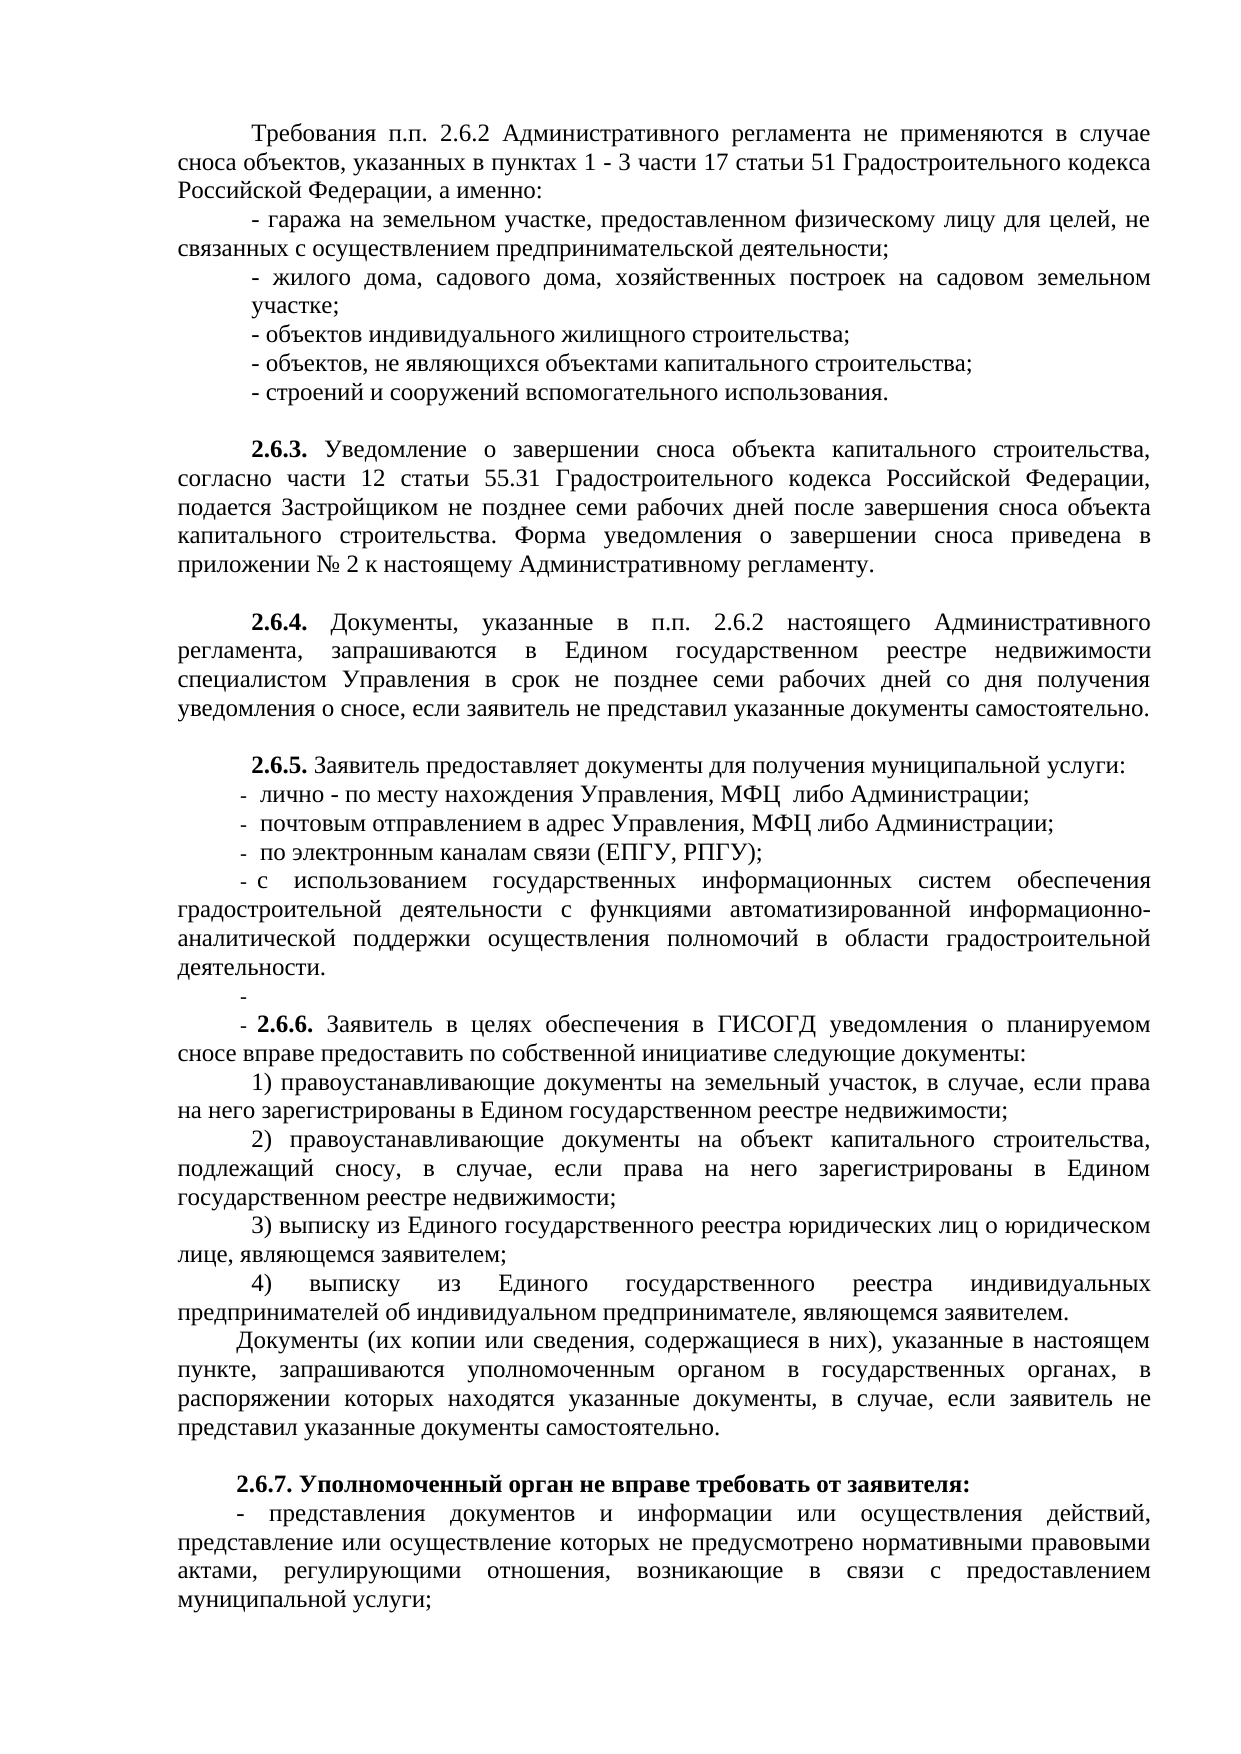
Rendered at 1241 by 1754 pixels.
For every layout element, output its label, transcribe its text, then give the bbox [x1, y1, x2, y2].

list по электронным каналам связи (ЕПГУ, РПГУ); [177, 837, 1152, 866]
text 1) правоустанавливающие документы на земельный участок, в случае, если права на него зарегистрированы в Едином государственном реестре недвижимости; [177, 1067, 1152, 1124]
text 2.6.7. Уполномоченный орган не вправе требовать от заявителя: [177, 1469, 1152, 1498]
text 2.6.3. Уведомление о завершении сноса объекта капитального строительства, согласно части 12 статьи 55.31 Градостроительного кодекса Российской Федерации, подается Застройщиком не позднее семи рабочих дней после завершения сноса объекта капитального строительства. Форма уведомления о завершении сноса приведена в приложении № 2 к настоящему Административному регламенту. [177, 434, 1152, 578]
list с использованием государственных информационных систем обеспечения градостроительной деятельности с функциями автоматизированной информационно-аналитической поддержки осуществления полномочий в области градостроительной деятельности. [177, 866, 1152, 981]
list лично - по месту нахождения Управления, МФЦ либо Администрации; [177, 779, 1152, 808]
text - строений и сооружений вспомогательного использования. [177, 377, 1152, 406]
text - объектов, не являющихся объектами капитального строительства; [177, 348, 1152, 377]
text - жилого дома, садового дома, хозяйственных построек на садовом земельном участке; - объектов индивидуального жилищного строительства; [251, 262, 1152, 348]
list 2.6.6. Заявитель в целях обеспечения в ГИСОГД уведомления о планируемом сносе вправе предоставить по собственной инициативе следующие документы: [177, 1009, 1152, 1067]
text - гаража на земельном участке, предоставленном физическому лицу для целей, не связанных с осуществлением предпринимательской деятельности; [177, 204, 1152, 262]
text Документы (их копии или сведения, содержащиеся в них), указанные в настоящем пункте, запрашиваются уполномоченным органом в государственных органах, в распоряжении которых находятся указанные документы, в случае, если заявитель не представил указанные документы самостоятельно. [177, 1326, 1152, 1441]
text 2.6.4. Документы, указанные в п.п. 2.6.2 настоящего Административного регламента, запрашиваются в Едином государственном реестре недвижимости специалистом Управления в срок не позднее семи рабочих дней со дня получения уведомления о сносе, если заявитель не представил указанные документы самостоятельно. [177, 607, 1152, 722]
list почтовым отправлением в адрес Управления, МФЦ либо Администрации; [177, 808, 1152, 837]
text - представления документов и информации или осуществления действий, представление или осуществление которых не предусмотрено нормативными правовыми актами, регулирующими отношения, возникающие в связи с предоставлением муниципальной услуги; [177, 1498, 1152, 1613]
text 2) правоустанавливающие документы на объект капитального строительства, подлежащий сносу, в случае, если права на него зарегистрированы в Едином государственном реестре недвижимости; [177, 1124, 1152, 1211]
text Требования п.п. 2.6.2 Административного регламента не применяются в случае сноса объектов, указанных в пунктах 1 - 3 части 17 статьи 51 Градостроительного кодекса Российской Федерации, а именно: [177, 118, 1152, 204]
text 3) выписку из Единого государственного реестра юридических лиц о юридическом лице, являющемся заявителем; [177, 1211, 1152, 1268]
text 4) выписку из Единого государственного реестра индивидуальных предпринимателей об индивидуальном предпринимателе, являющемся заявителем. [177, 1268, 1152, 1326]
text 2.6.5. Заявитель предоставляет документы для получения муниципальной услуги: [177, 751, 1152, 779]
